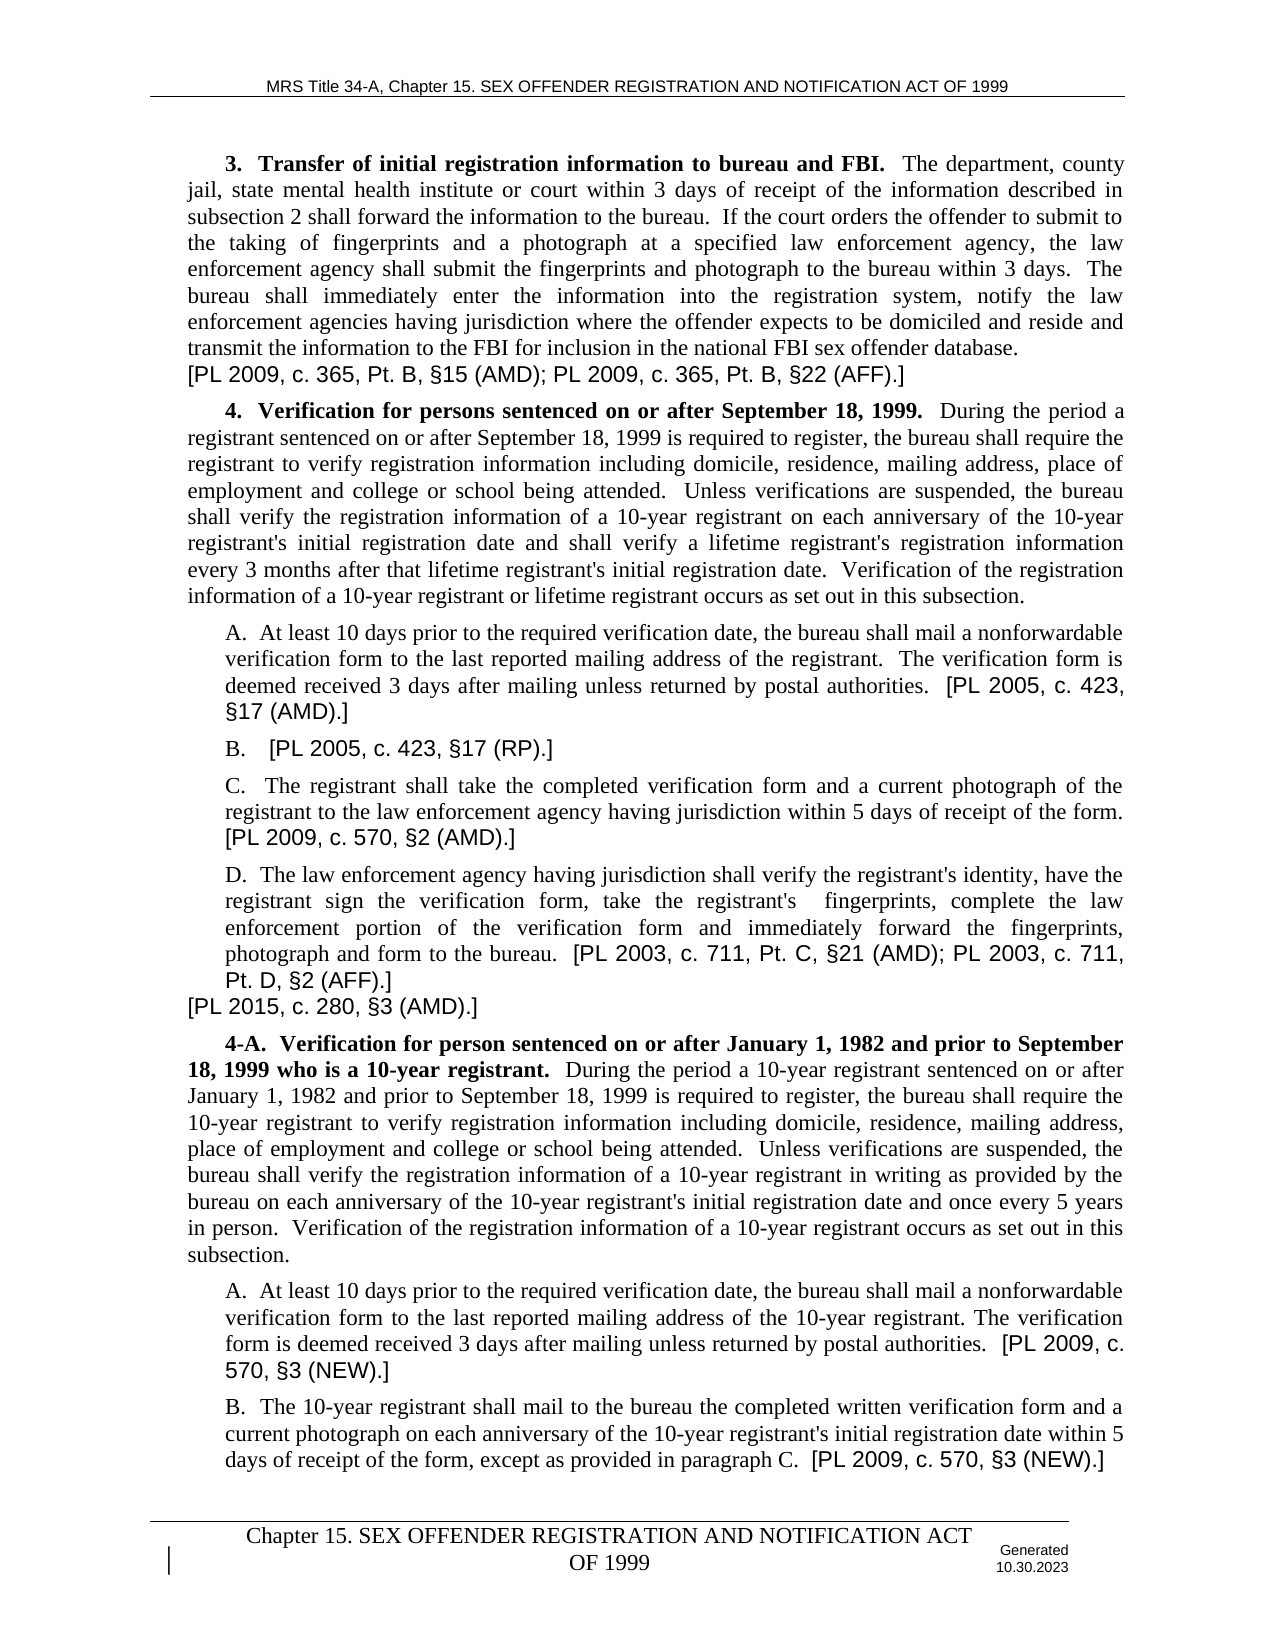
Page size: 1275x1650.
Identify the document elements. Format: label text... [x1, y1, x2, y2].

text C. The registrant shall take the completed verification form and a current photograph of the registrant to the law enforcement agency having jurisdiction within 5 days of receipt of the form. [PL 2009, c. 570, §2 (AMD).] [225, 772, 1125, 851]
text D. The law enforcement agency having jurisdiction shall verify the registrant's identity, have the registrant sign the verification form, take the registrant's fingerprints, complete the law enforcement portion of the verification form and immediately forward the fingerprints, photograph and form to the bureau. [PL 2003, c. 711, Pt. C, §21 (AMD); PL 2003, c. 711, Pt. D, §2 (AFF).] [225, 861, 1125, 993]
text 4-A. Verification for person sentenced on or after January 1, 1982 and prior to September 18, 1999 who is a 10-year registrant. During the period a 10-year registrant sentenced on or after January 1, 1982 and prior to September 18, 1999 is required to register, the bureau shall require the 10-year registrant to verify registration information including domicile, residence, mailing address, place of employment and college or school being attended. Unless verifications are suspended, the bureau shall verify the registration information of a 10-year registrant in writing as provided by the bureau on each anniversary of the 10-year registrant's initial registration date and once every 5 years in person. Verification of the registration information of a 10-year registrant occurs as set out in this subsection. [187, 1030, 1125, 1267]
text 4. Verification for persons sentenced on or after September 18, 1999. During the period a registrant sentenced on or after September 18, 1999 is required to register, the bureau shall require the registrant to verify registration information including domicile, residence, mailing address, place of employment and college or school being attended. Unless verifications are suspended, the bureau shall verify the registration information of a 10-year registrant on each anniversary of the 10-year registrant's initial registration date and shall verify a lifetime registrant's registration information every 3 months after that lifetime registrant's initial registration date. Verification of the registration information of a 10-year registrant or lifetime registrant occurs as set out in this subsection. [187, 398, 1125, 608]
text A. At least 10 days prior to the required verification date, the bureau shall mail a nonforwardable verification form to the last reported mailing address of the registrant. The verification form is deemed received 3 days after mailing unless returned by postal authorities. [PL 2005, c. 423, §17 (AMD).] [225, 619, 1125, 724]
text [PL 2009, c. 365, Pt. B, §15 (AMD); PL 2009, c. 365, Pt. B, §22 (AFF).] [187, 361, 1125, 387]
text B. [PL 2005, c. 423, §17 (RP).] [225, 735, 1125, 761]
text [PL 2015, c. 280, §3 (AMD).] [187, 993, 1125, 1019]
text A. At least 10 days prior to the required verification date, the bureau shall mail a nonforwardable verification form to the last reported mailing address of the 10-year registrant. The verification form is deemed received 3 days after mailing unless returned by postal authorities. [PL 2009, c. 570, §3 (NEW).] [225, 1277, 1125, 1383]
text B. The 10-year registrant shall mail to the bureau the completed written verification form and a current photograph on each anniversary of the 10-year registrant's initial registration date within 5 days of receipt of the form, except as provided in paragraph C. [PL 2009, c. 570, §3 (NEW).] [225, 1393, 1125, 1472]
text 3. Transfer of initial registration information to bureau and FBI. The department, county jail, state mental health institute or court within 3 days of receipt of the information described in subsection 2 shall forward the information to the bureau. If the court orders the offender to submit to the taking of fingerprints and a photograph at a specified law enforcement agency, the law enforcement agency shall submit the fingerprints and photograph to the bureau within 3 days. The bureau shall immediately enter the information into the registration system, notify the law enforcement agencies having jurisdiction where the offender expects to be domiciled and reside and transmit the information to the FBI for inclusion in the national FBI sex offender database. [187, 150, 1125, 361]
